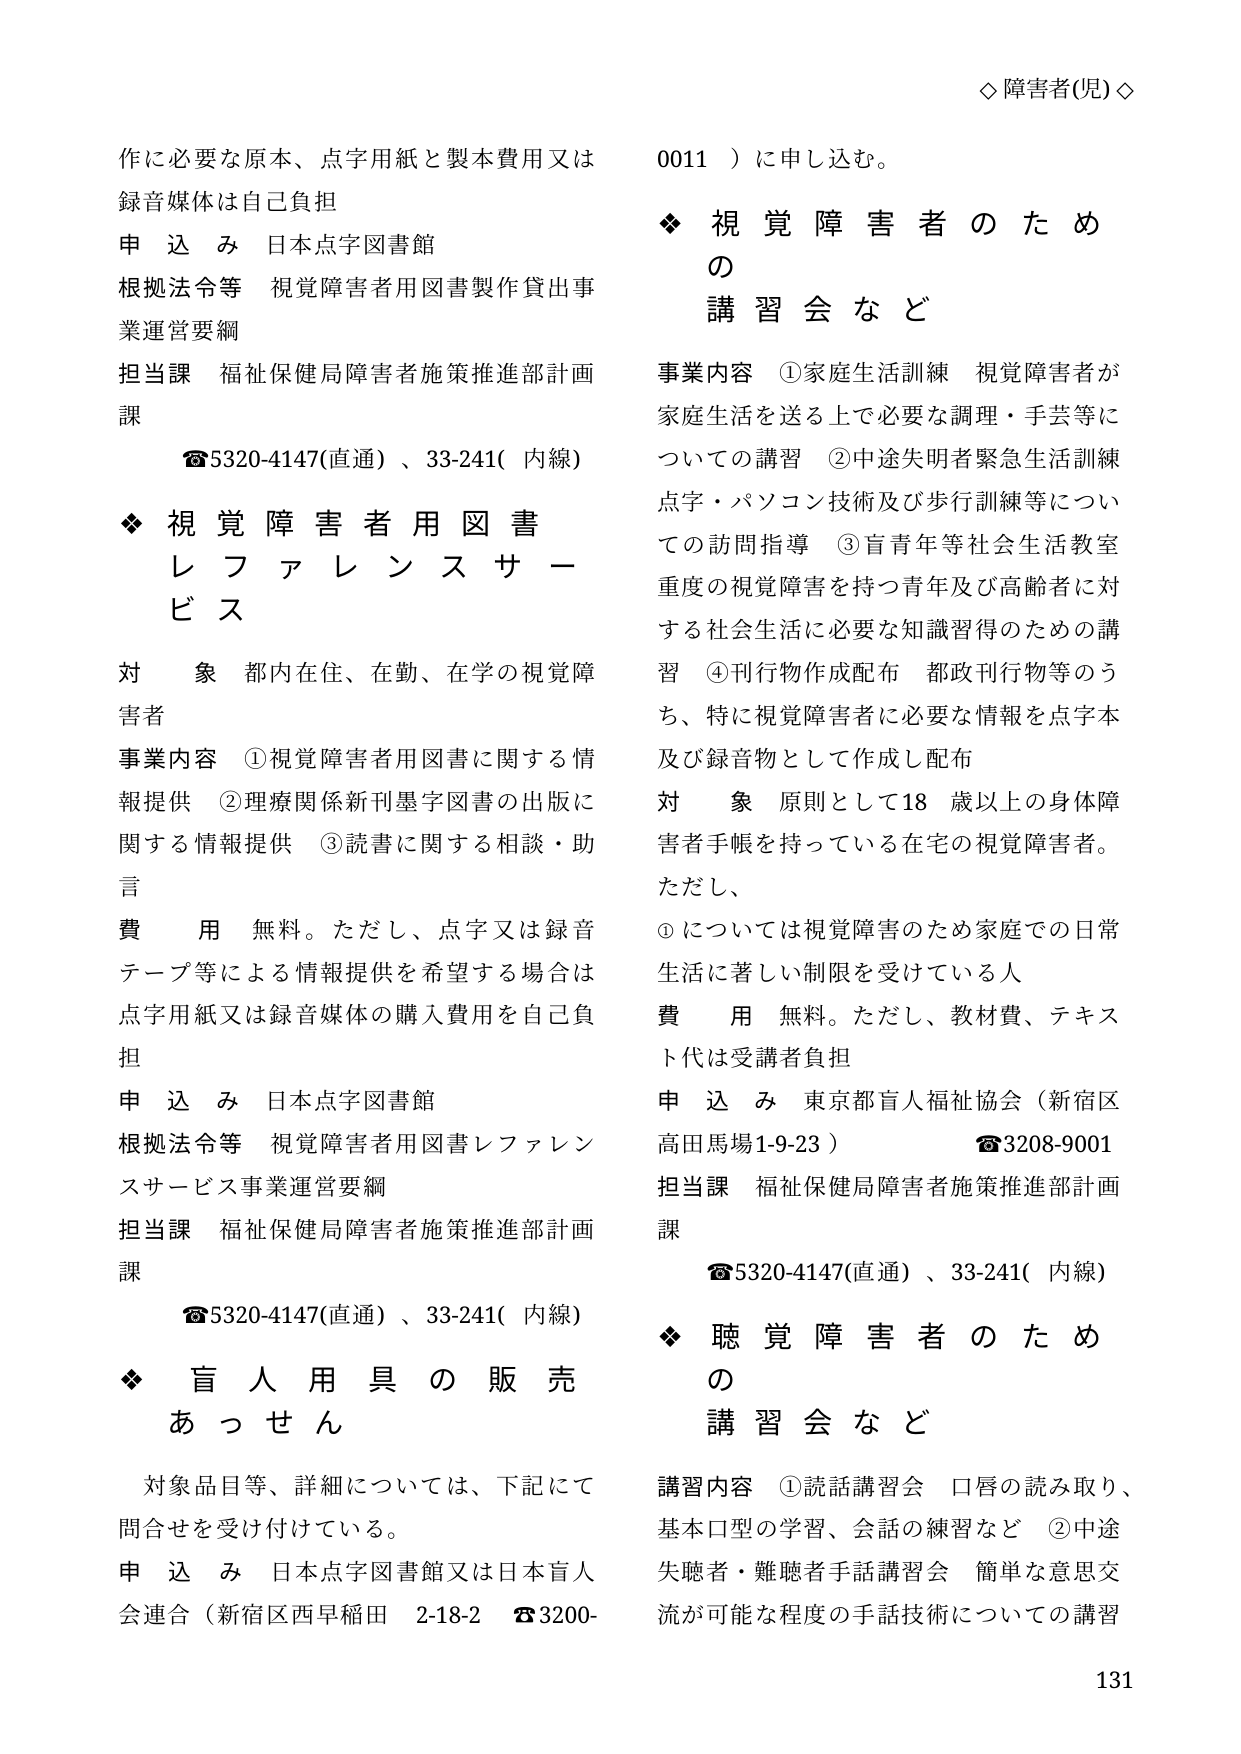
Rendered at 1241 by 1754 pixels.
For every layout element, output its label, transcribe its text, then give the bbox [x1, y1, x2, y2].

text 担当課 福祉保健局障害者施策推進部計画課 [118, 1207, 597, 1292]
text ☎5320-4147(直通)、33-241(内線) [118, 1292, 597, 1335]
text ❖ 聴覚障害者のための 講習会など [643, 1314, 1122, 1442]
text 費 用 無料。ただし、③、④の図書製作に必要な原本、点字用紙と製本費用又は録音媒体は自己負担 [118, 137, 597, 222]
text 対 象 都内在住、在勤、在学の視覚障害者 [118, 650, 597, 736]
text 講習内容 ①読話講習会 口唇の読み取り、基本口型の学習、会話の練習など ②中途失聴者・難聴者手話講習会 簡単な意思交流が可能な程度の手話技術についての講習 [643, 1463, 1122, 1635]
text ❖ 視覚障害者用図書 レファレンスサービス [118, 500, 597, 629]
text 対象品目等、詳細については、下記にて問合せを受け付けている。 [118, 1463, 597, 1549]
text 申 込 み 日本点字図書館又は日本盲人会連合（新宿区西早稲田 2-18-2 ☎3200-0011）に申し込む。 [643, 137, 1122, 179]
text ①については視覚障害のため家庭での日常生活に著しい制限を受けている人 [643, 907, 1122, 993]
text ☎5320-4147(直通)、33-241(内線) [118, 436, 597, 479]
text 申 込 み 日本点字図書館 [118, 222, 597, 265]
text ❖ 盲人用具の販売あっせん [118, 1357, 597, 1442]
text 申 込 み 東京都盲人福祉協会（新宿区高田馬場1-9-23） ☎3208-9001 [643, 1078, 1122, 1164]
text 費 用 無料。ただし、教材費、テキスト代は受講者負担 [643, 993, 1122, 1078]
text ❖ 視覚障害者のための 講習会など [643, 201, 1122, 329]
text 対 象 原則として18歳以上の身体障害者手帳を持っている在宅の視覚障害者。ただし、 [643, 779, 1122, 907]
text 申 込 み 日本点字図書館 [118, 1078, 597, 1121]
text 担当課 福祉保健局障害者施策推進部計画課 [118, 351, 597, 436]
text ☎5320-4147(直通)、33-241(内線) [643, 1249, 1122, 1292]
text 根拠法令等 視覚障害者用図書レファレンスサービス事業運営要綱 [118, 1121, 597, 1207]
text 根拠法令等 視覚障害者用図書製作貸出事業運営要綱 [118, 265, 597, 351]
text 担当課 福祉保健局障害者施策推進部計画課 [643, 1164, 1122, 1249]
text 事業内容 ①家庭生活訓練 視覚障害者が家庭生活を送る上で必要な調理・手芸等についての講習 ②中途失明者緊急生活訓練 点字・パソコン技術及び歩行訓練等についての訪問指導 ③盲青年等社会生活教室 重度の視覚障害を持つ青年及び高齢者に対する社会生活に必要な知識習得のための講習 ④刊行物作成配布 都政刊行物等のうち、特に視覚障害者に必要な情報を点字本及び録音物として作成し配布 [643, 351, 1122, 779]
text 事業内容 ①視覚障害者用図書に関する情報提供 ②理療関係新刊墨字図書の出版に関する情報提供 ③読書に関する相談・助言 [118, 736, 597, 907]
text 申 込 み 日本点字図書館又は日本盲人会連合（新宿区西早稲田 2-18-2 ☎3200-0011）に申し込む。 [118, 1549, 597, 1635]
text 費 用 無料。ただし、点字又は録音テープ等による情報提供を希望する場合は、点字用紙又は録音媒体の購入費用を自己負担 [118, 907, 597, 1078]
